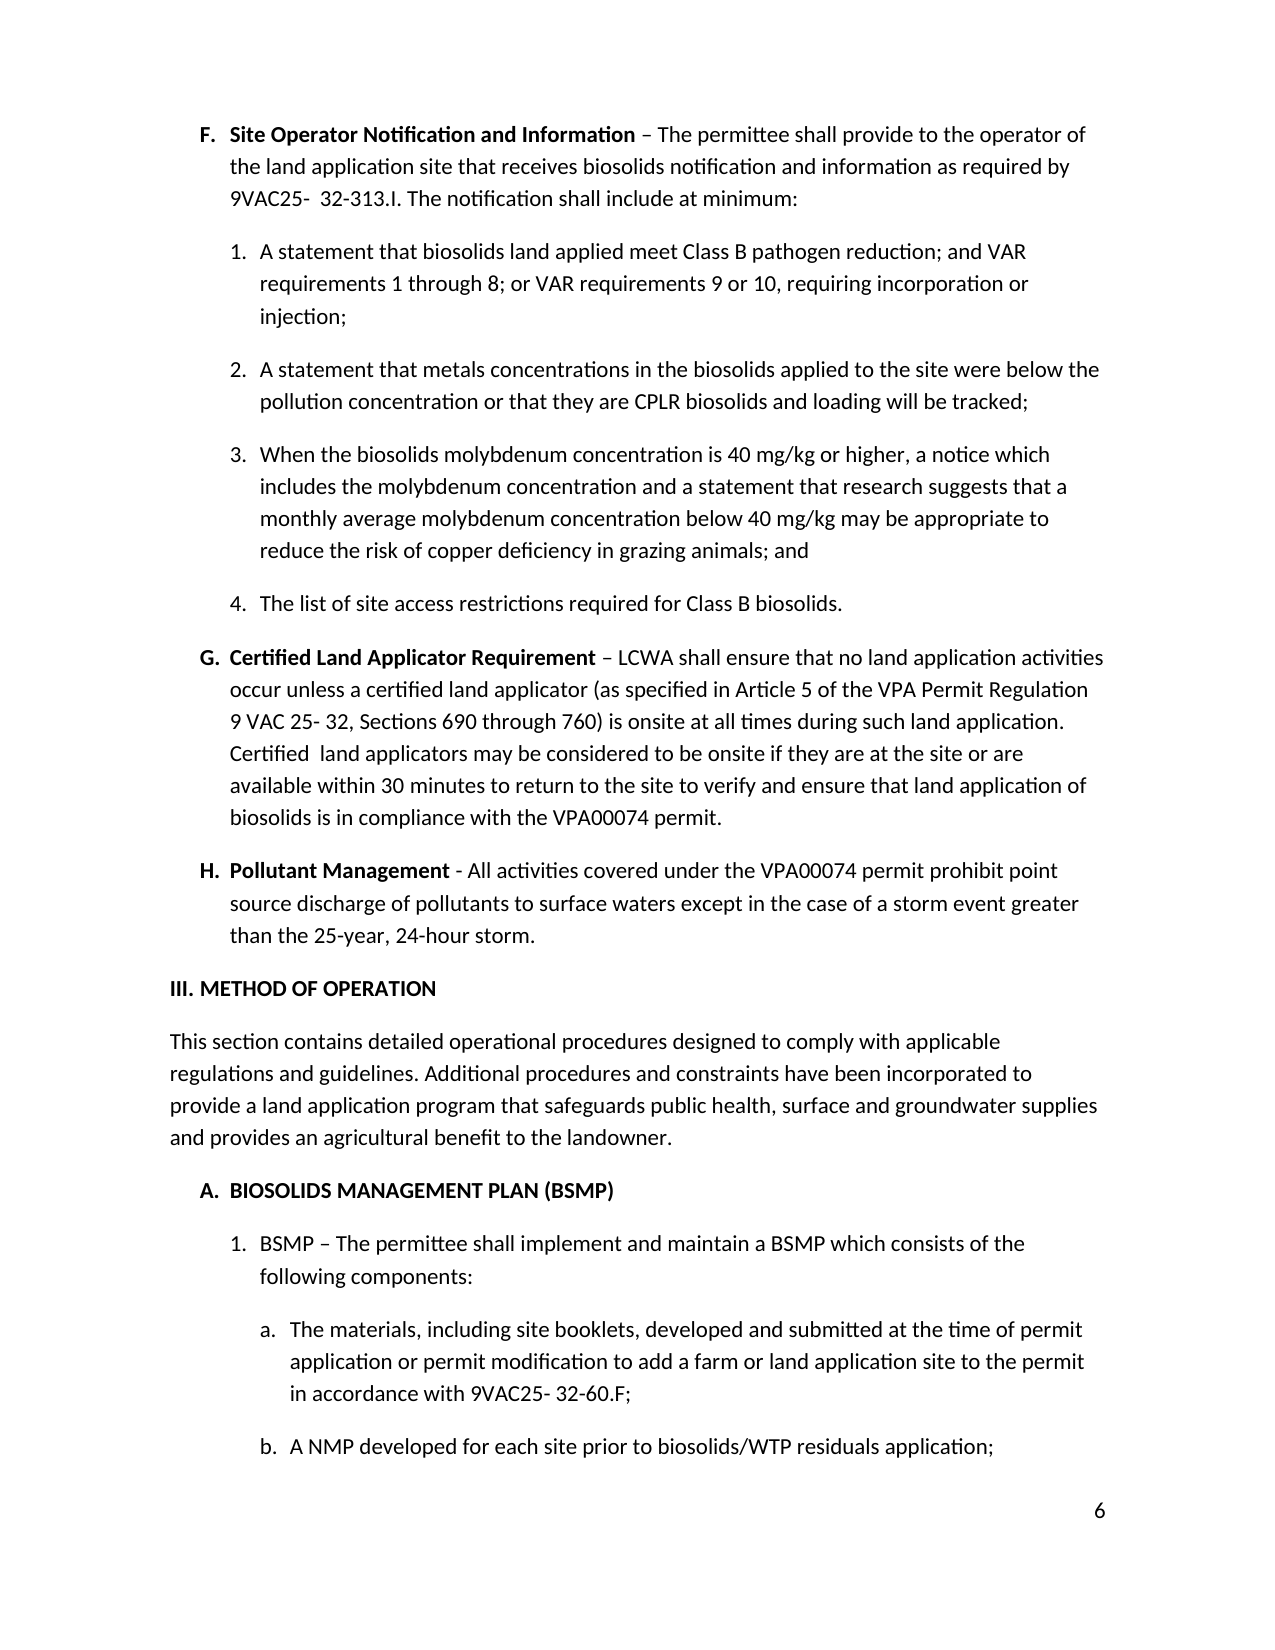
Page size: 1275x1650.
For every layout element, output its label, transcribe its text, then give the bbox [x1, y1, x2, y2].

text 2. A statement that metals concentrations in the biosolids applied to the site were below the pollution concentration or that they are CPLR biosolids and loading will be tracked; [169, 355, 1106, 415]
text G. Certified Land Applicator Requirement – LCWA shall ensure that no land application activities occur unless a certified land applicator (as specified in Article 5 of the VPA Permit Regulation 9 VAC 25- 32, Sections 690 through 760) is onsite at all times during such land application. Certified land applicators may be considered to be onsite if they are at the site or are available within 30 minutes to return to the site to verify and ensure that land application of biosolids is in compliance with the VPA00074 permit. [169, 643, 1106, 832]
text F. Site Operator Notification and Information – The permittee shall provide to the operator of the land application site that receives biosolids notification and information as required by 9VAC25- 32-313.I. The notification shall include at minimum: [169, 120, 1106, 212]
text H. Pollutant Management - All activities covered under the VPA00074 permit prohibit point source discharge of pollutants to surface waters except in the case of a storm event greater than the 25-year, 24-hour storm. [169, 857, 1106, 949]
text 3. When the biosolids molybdenum concentration is 40 mg/kg or higher, a notice which includes the molybdenum concentration and a statement that research suggests that a monthly average molybdenum concentration below 40 mg/kg may be appropriate to reduce the risk of copper deficiency in grazing animals; and [169, 440, 1106, 564]
text b. A NMP developed for each site prior to biosolids/WTP residuals application; [169, 1432, 1106, 1460]
text 1. BSMP – The permittee shall implement and maintain a BSMP which consists of the following components: [169, 1229, 1106, 1290]
text III. METHOD OF OPERATION [169, 974, 1106, 1002]
text 4. The list of site access restrictions required for Class B biosolids. [169, 589, 1106, 618]
text This section contains detailed operational procedures designed to comply with applicable regulations and guidelines. Additional procedures and constraints have been incorporated to provide a land application program that safeguards public health, surface and groundwater supplies and provides an agricultural benefit to the landowner. [169, 1027, 1106, 1152]
text a. The materials, including site booklets, developed and submitted at the time of permit application or permit modification to add a farm or land application site to the permit in accordance with 9VAC25- 32-60.F; [169, 1315, 1106, 1407]
text A. BIOSOLIDS MANAGEMENT PLAN (BSMP) [169, 1177, 1106, 1204]
text 1. A statement that biosolids land applied meet Class B pathogen reduction; and VAR requirements 1 through 8; or VAR requirements 9 or 10, requiring incorporation or injection; [169, 237, 1106, 330]
